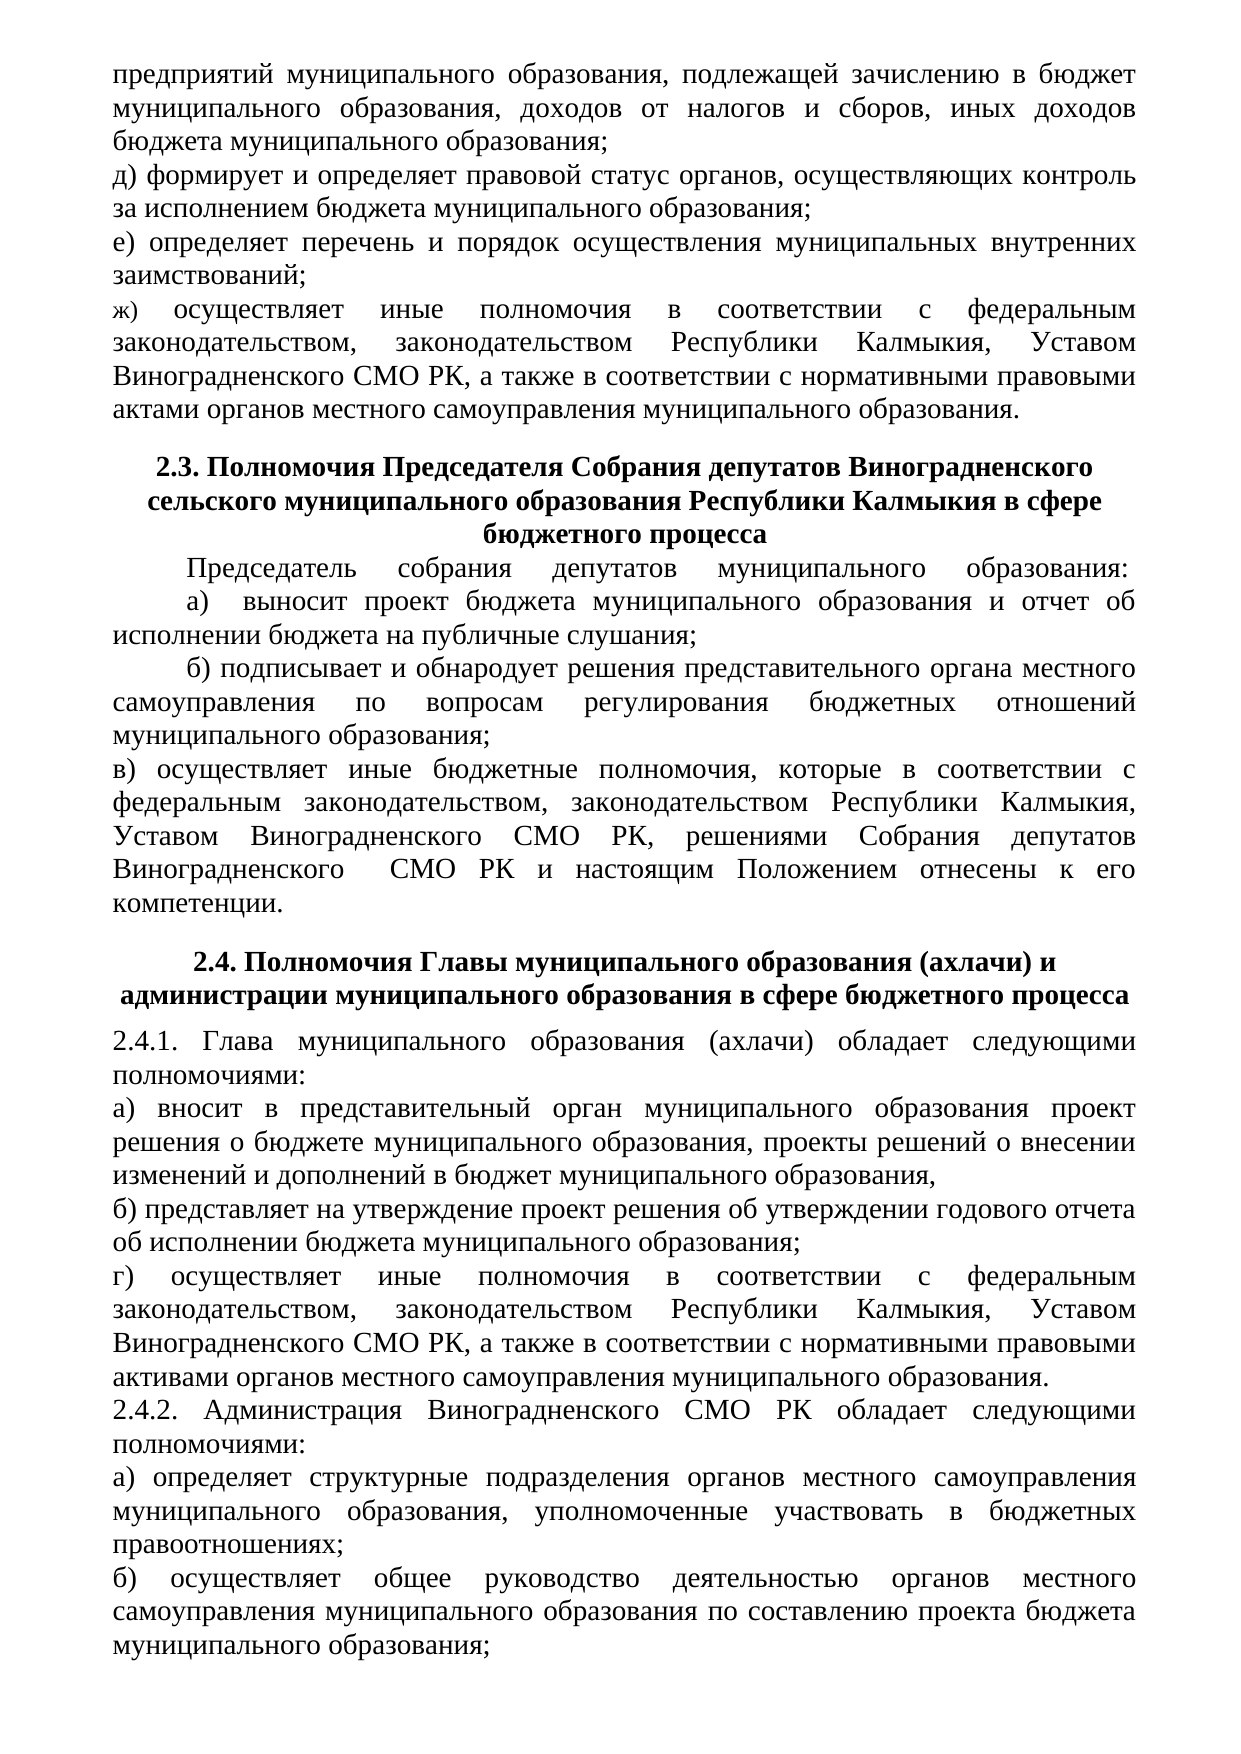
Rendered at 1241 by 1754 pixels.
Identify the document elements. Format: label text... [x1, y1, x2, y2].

text 2.4.2. Администрация Виноградненского СМО РК обладает следующими полномочиями: [112, 1392, 1137, 1459]
text Председатель собрания депутатов муниципального образования: а) выносит проект бюджета муниципального образования и отчет об исполнении бюджета на публичные слушания; [112, 550, 1137, 650]
text ж) осуществляет иные полномочия в соответствии с федеральным законодательством, законодательством Республики Калмыкия, Уставом Виноградненского СМО РК, а также в соответствии с нормативными правовыми актами органов местного самоуправления муниципального образования. [112, 291, 1137, 425]
text е) определяет перечень и порядок осуществления муниципальных внутренних заимствований; [112, 224, 1137, 291]
text б) представляет на утверждение проект решения об утверждении годового отчета об исполнении бюджета муниципального образования; [112, 1191, 1137, 1258]
text а) определяет структурные подразделения органов местного самоуправления муниципального образования, уполномоченные участвовать в бюджетных правоотношениях; [112, 1459, 1137, 1560]
text 2.4.1. Глава муниципального образования (ахлачи) обладает следующими полномочиями: [112, 1023, 1137, 1090]
text д) формирует и определяет правовой статус органов, осуществляющих контроль за исполнением бюджета муниципального образования; [112, 157, 1137, 224]
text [112, 56, 1137, 157]
text б) подписывает и обнародует решения представительного органа местного самоуправления по вопросам регулирования бюджетных отношений муниципального образования; [112, 650, 1137, 751]
text 2.4. Полномочия Главы муниципального образования (ахлачи) и администрации муниципального образования в сфере бюджетного процесса [112, 944, 1137, 1011]
text г) осуществляет иные полномочия в соответствии с федеральным законодательством, законодательством Республики Калмыкия, Уставом Виноградненского СМО РК, а также в соответствии с нормативными правовыми активами органов местного самоуправления муниципального образования. [112, 1258, 1137, 1392]
text 2.3. Полномочия Председателя Собрания депутатов Виноградненского сельского муниципального образования Республики Калмыкия в сфере бюджетного процесса [112, 449, 1137, 550]
text в) осуществляет иные бюджетные полномочия, которые в соответствии с федеральным законодательством, законодательством Республики Калмыкия, Уставом Виноградненского СМО РК, решениями Собрания депутатов Виноградненского СМО РК и настоящим Положением отнесены к его компетенции. [112, 751, 1137, 919]
text б) осуществляет общее руководство деятельностью органов местного самоуправления муниципального образования по составлению проекта бюджета муниципального образования; [112, 1560, 1137, 1661]
text а) вносит в представительный орган муниципального образования проект решения о бюджете муниципального образования, проекты решений о внесении изменений и дополнений в бюджет муниципального образования, [112, 1090, 1137, 1191]
